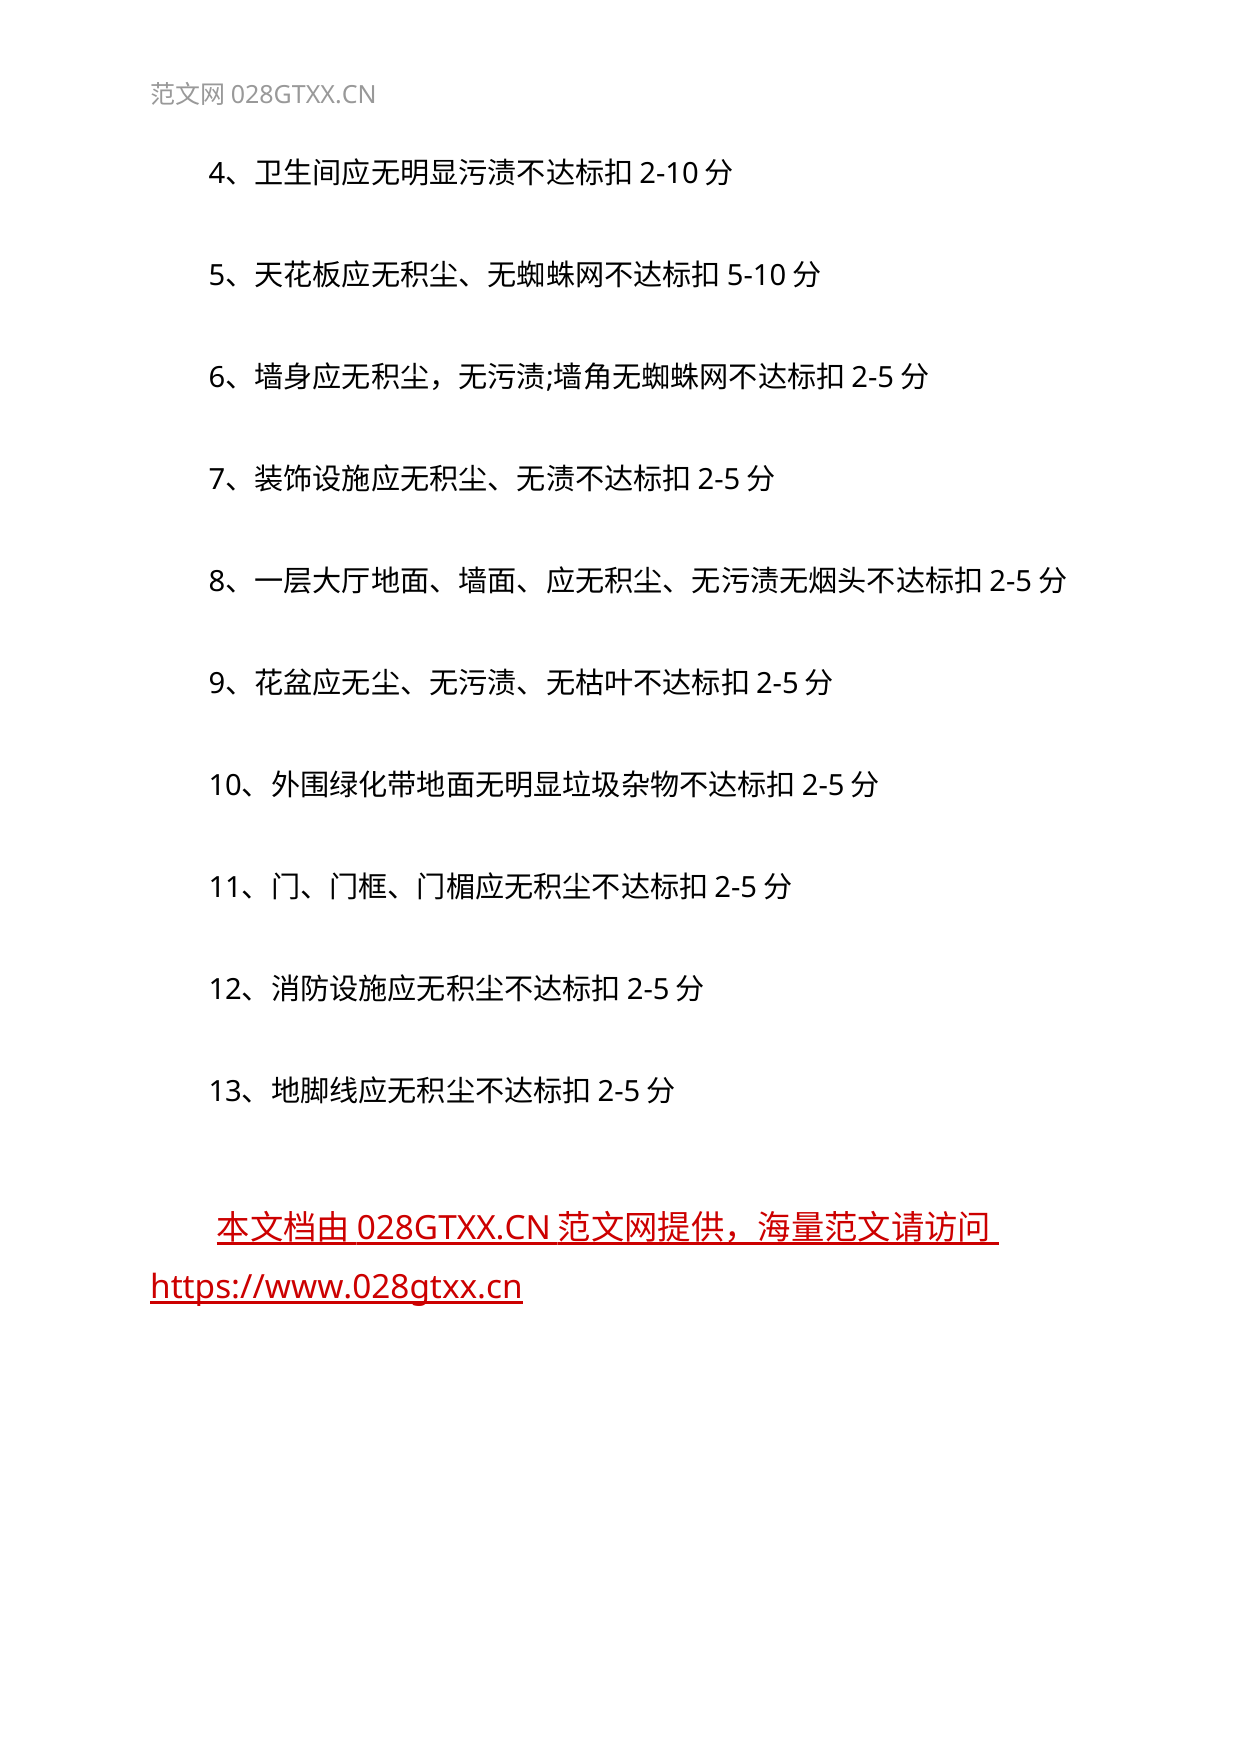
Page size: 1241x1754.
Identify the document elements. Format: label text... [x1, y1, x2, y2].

text 12、消防设施应无积尘不达标扣2-5分 [150, 966, 1090, 1008]
text 11、门、门框、门楣应无积尘不达标扣2-5分 [150, 864, 1090, 906]
text 13、地脚线应无积尘不达标扣2-5分 [150, 1068, 1090, 1110]
text 7、装饰设施应无积尘、无渍不达标扣2-5分 [150, 456, 1090, 498]
text 9、花盆应无尘、无污渍、无枯叶不达标扣2-5分 [150, 660, 1090, 702]
text 8、一层大厅地面、墙面、应无积尘、无污渍无烟头不达标扣2-5分 [150, 558, 1090, 600]
text 6、墙身应无积尘，无污渍;墙角无蜘蛛网不达标扣2-5分 [150, 354, 1090, 396]
text 本文档由028GTXX.CN范文网提供，海量范文请访问 https://www.028gtxx.cn [150, 1201, 1090, 1308]
text 10、外围绿化带地面无明显垃圾杂物不达标扣2-5分 [150, 762, 1090, 804]
text 4、卫生间应无明显污渍不达标扣2-10分 [150, 150, 1090, 192]
text 5、天花板应无积尘、无蜘蛛网不达标扣5-10分 [150, 252, 1090, 294]
